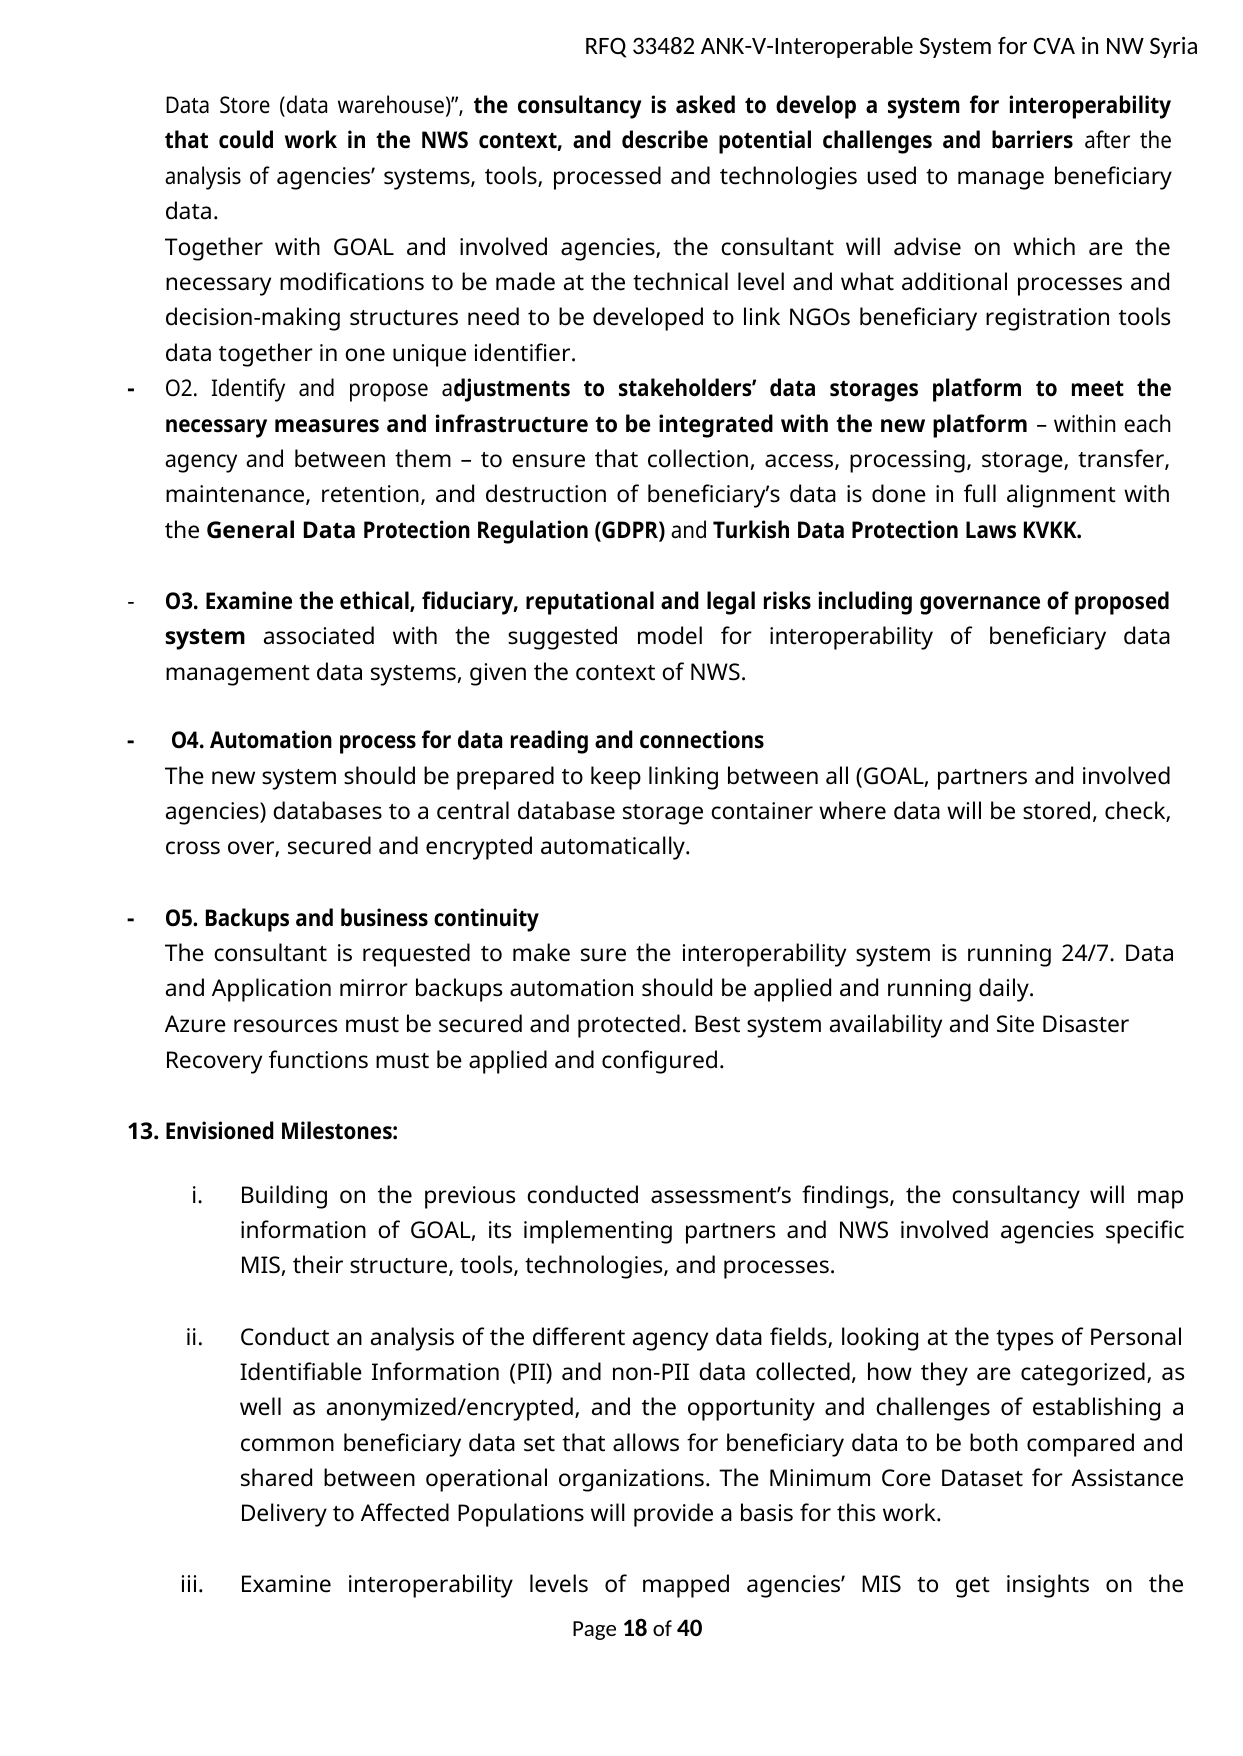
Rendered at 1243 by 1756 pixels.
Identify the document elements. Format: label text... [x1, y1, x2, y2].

list O5. Backups and business continuity [127, 901, 1199, 933]
text Data Store (data warehouse)”, the consultancy is asked to develop a system for interoperability that could work in the NWS context, and describe potential challenges and barriers after the analysis of agencies’ systems, tools, processed and technologies used to manage beneficiary data. [164, 89, 1172, 226]
list O3. Examine the ethical, fiduciary, reputational and legal risks including governance of proposed system associated with the suggested model for interoperability of beneficiary data management data systems, given the context of NWS. [127, 585, 1172, 687]
list O4. Automation process for data reading and connections [127, 724, 1199, 756]
text Together with GOAL and involved agencies, the consultant will advise on which are the necessary modifications to be made at the technical level and what additional processes and decision-making structures need to be developed to link NGOs beneficiary registration tools data together in one unique identifier. [164, 231, 1172, 368]
list Building on the previous conducted assessment’s findings, the consultancy will map information of GOAL, its implementing partners and NWS involved agencies specific MIS, their structure, tools, technologies, and processes. [191, 1179, 1185, 1281]
list O2. Identify and propose adjustments to stakeholders’ data storages platform to meet the necessary measures and infrastructure to be integrated with the new platform – within each agency and between them – to ensure that collection, access, processing, storage, transfer, maintenance, retention, and destruction of beneficiary’s data is done in full alignment with the General Data Protection Regulation (GDPR) and Turkish Data Protection Laws KVKK. [127, 372, 1172, 545]
text Azure resources must be secured and protected. Best system availability and Site Disaster Recovery functions must be applied and configured. [164, 1008, 1199, 1076]
text The consultant is requested to make sure the interoperability system is running 24/7. Data and Application mirror backups automation should be applied and running daily. [164, 936, 1199, 1004]
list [180, 1568, 1185, 1599]
list Conduct an analysis of the different agency data fields, looking at the types of Personal Identifiable Information (PII) and non-PII data collected, how they are categorized, as well as anonymized/encrypted, and the opportunity and challenges of establishing a common beneficiary data set that allows for beneficiary data to be both compared and shared between operational organizations. The Minimum Core Dataset for Assistance Delivery to Affected Populations will provide a basis for this work. [185, 1321, 1185, 1528]
text The new system should be prepared to keep linking between all (GOAL, partners and involved agencies) databases to a central database storage container where data will be stored, check, cross over, secured and encrypted automatically. [164, 759, 1172, 861]
list Envisioned Milestones: [127, 1115, 1199, 1146]
